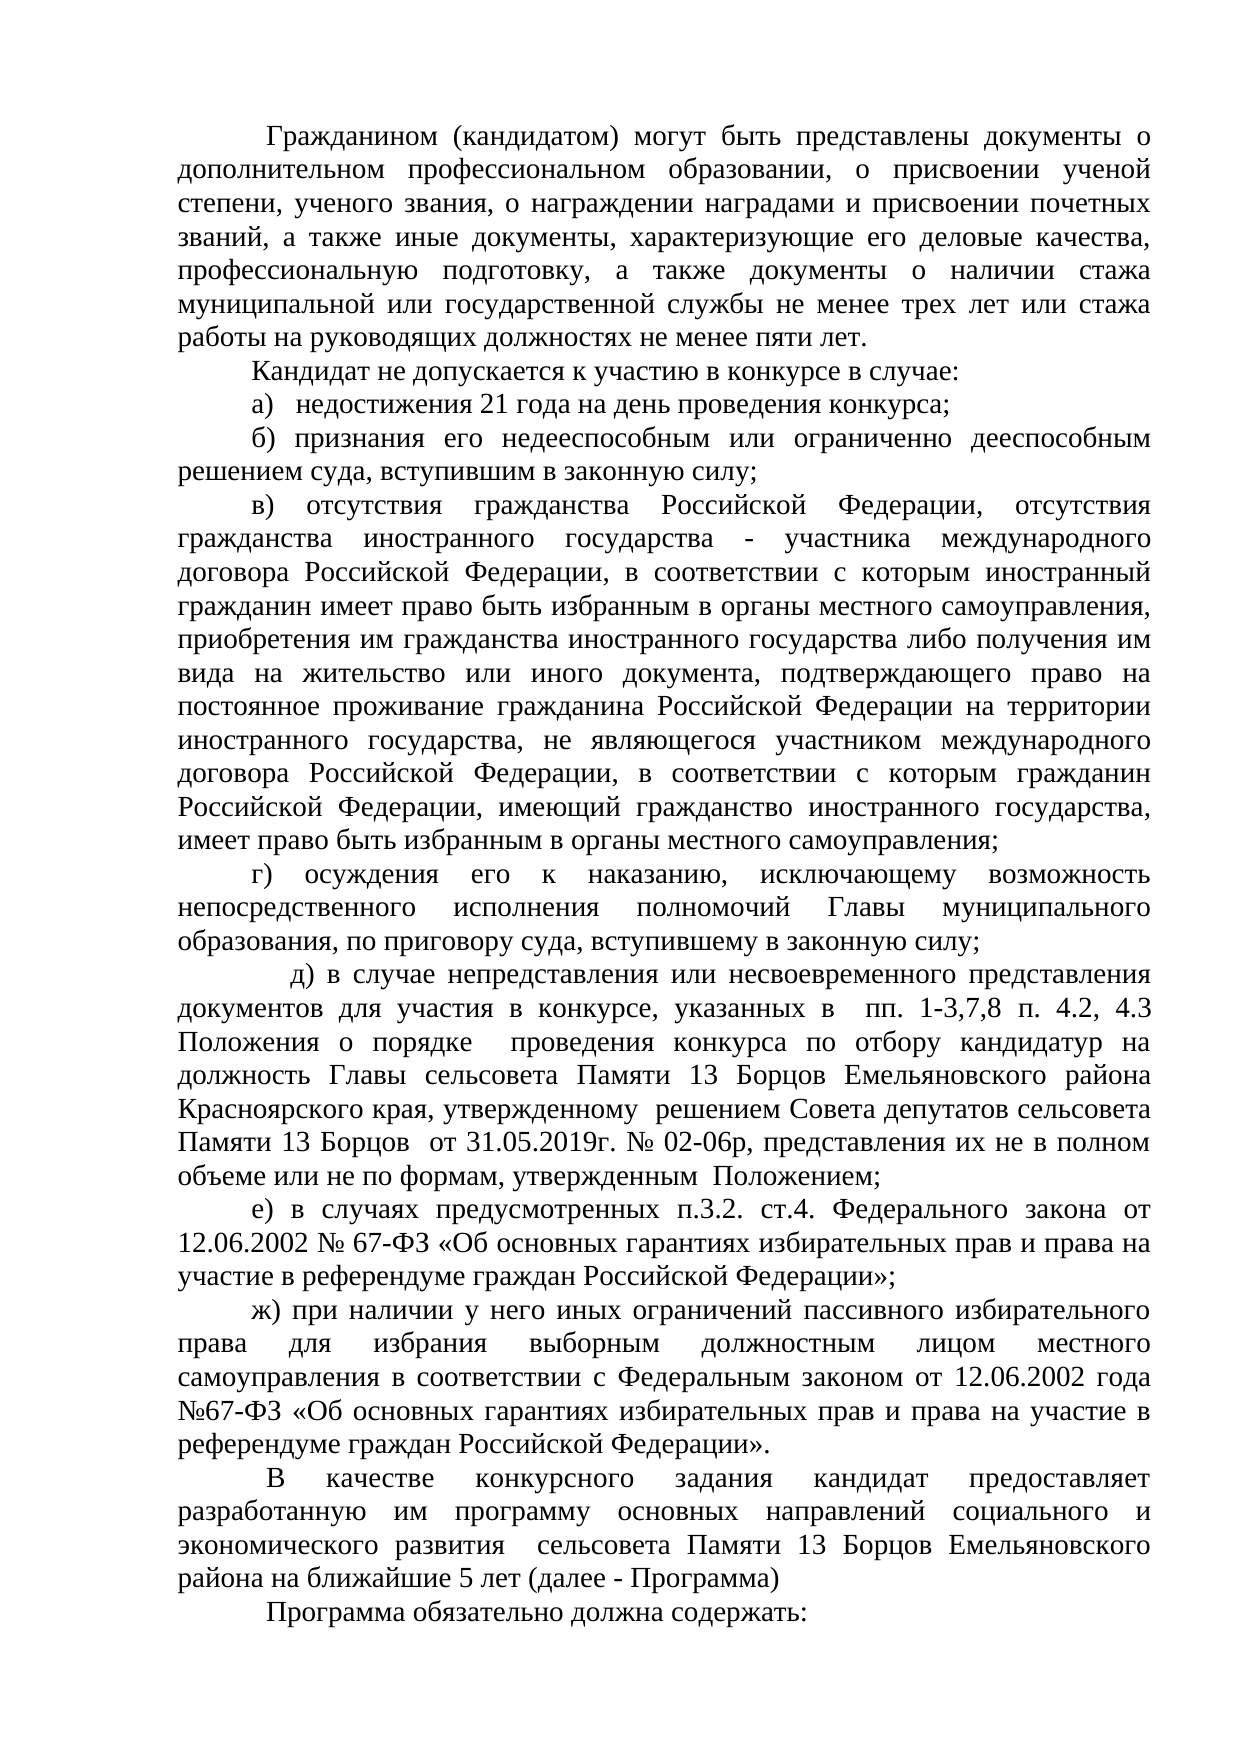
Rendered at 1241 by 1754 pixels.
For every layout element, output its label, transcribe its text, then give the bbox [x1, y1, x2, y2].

text ж) при наличии у него иных ограничений пассивного избирательного права для избрания выборным должностным лицом местного самоуправления в соответствии с Федеральным законом от 12.06.2002 года №67-ФЗ «Об основных гарантиях избирательных прав и права на участие в референдуме граждан Российской Федерации». [177, 1292, 1152, 1460]
text Гражданином (кандидатом) могут быть представлены документы о дополнительном профессиональном образовании, о присвоении ученой степени, ученого звания, о награждении наградами и присвоении почетных званий, а также иные документы, характеризующие его деловые качества, профессиональную подготовку, а также документы о наличии стажа муниципальной или государственной службы не менее трех лет или стажа работы на руководящих должностях не менее пяти лет. [177, 118, 1152, 353]
text б) признания его недееспособным или ограниченно дееспособным решением суда, вступившим в законную силу; [177, 420, 1152, 487]
text Кандидат не допускается к участию в конкурсе в случае: [177, 353, 1152, 386]
text д) в случае непредставления или несвоевременного представления документов для участия в конкурсе, указанных в пп. 1-3,7,8 п. 4.2, 4.3 Положения о порядке проведения конкурса по отбору кандидатур на должность Главы сельсовета Памяти 13 Борцов Емельяновского района Красноярского края, утвержденному решением Совета депутатов сельсовета Памяти 13 Борцов от 31.05.2019г. № 02-06р, представления их не в полном объеме или не по формам, утвержденным Положением; [177, 957, 1152, 1191]
text в) отсутствия гражданства Российской Федерации, отсутствия гражданства иностранного государства - участника международного договора Российской Федерации, в соответствии с которым иностранный гражданин имеет право быть избранным в органы местного самоуправления, приобретения им гражданства иностранного государства либо получения им вида на жительство или иного документа, подтверждающего право на постоянное проживание гражданина Российской Федерации на территории иностранного государства, не являющегося участником международного договора Российской Федерации, в соответствии с которым гражданин Российской Федерации, имеющий гражданство иностранного государства, имеет право быть избранным в органы местного самоуправления; [177, 487, 1152, 856]
text В качестве конкурсного задания кандидат предоставляет разработанную им программу основных направлений социального и экономического развития сельсовета Памяти 13 Борцов Емельяновского района на ближайшие 5 лет (далее - Программа) [177, 1460, 1152, 1594]
text Программа обязательно должна содержать: [177, 1594, 1152, 1627]
text а) недостижения 21 года на день проведения конкурса; [177, 386, 1152, 420]
text г) осуждения его к наказанию, исключающему возможность непосредственного исполнения полномочий Главы муниципального образования, по приговору суда, вступившему в законную силу; [177, 856, 1152, 957]
text е) в случаях предусмотренных п.3.2. ст.4. Федерального закона от 12.06.2002 № 67-ФЗ «Об основных гарантиях избирательных прав и права на участие в референдуме граждан Российской Федерации»; [177, 1191, 1152, 1292]
